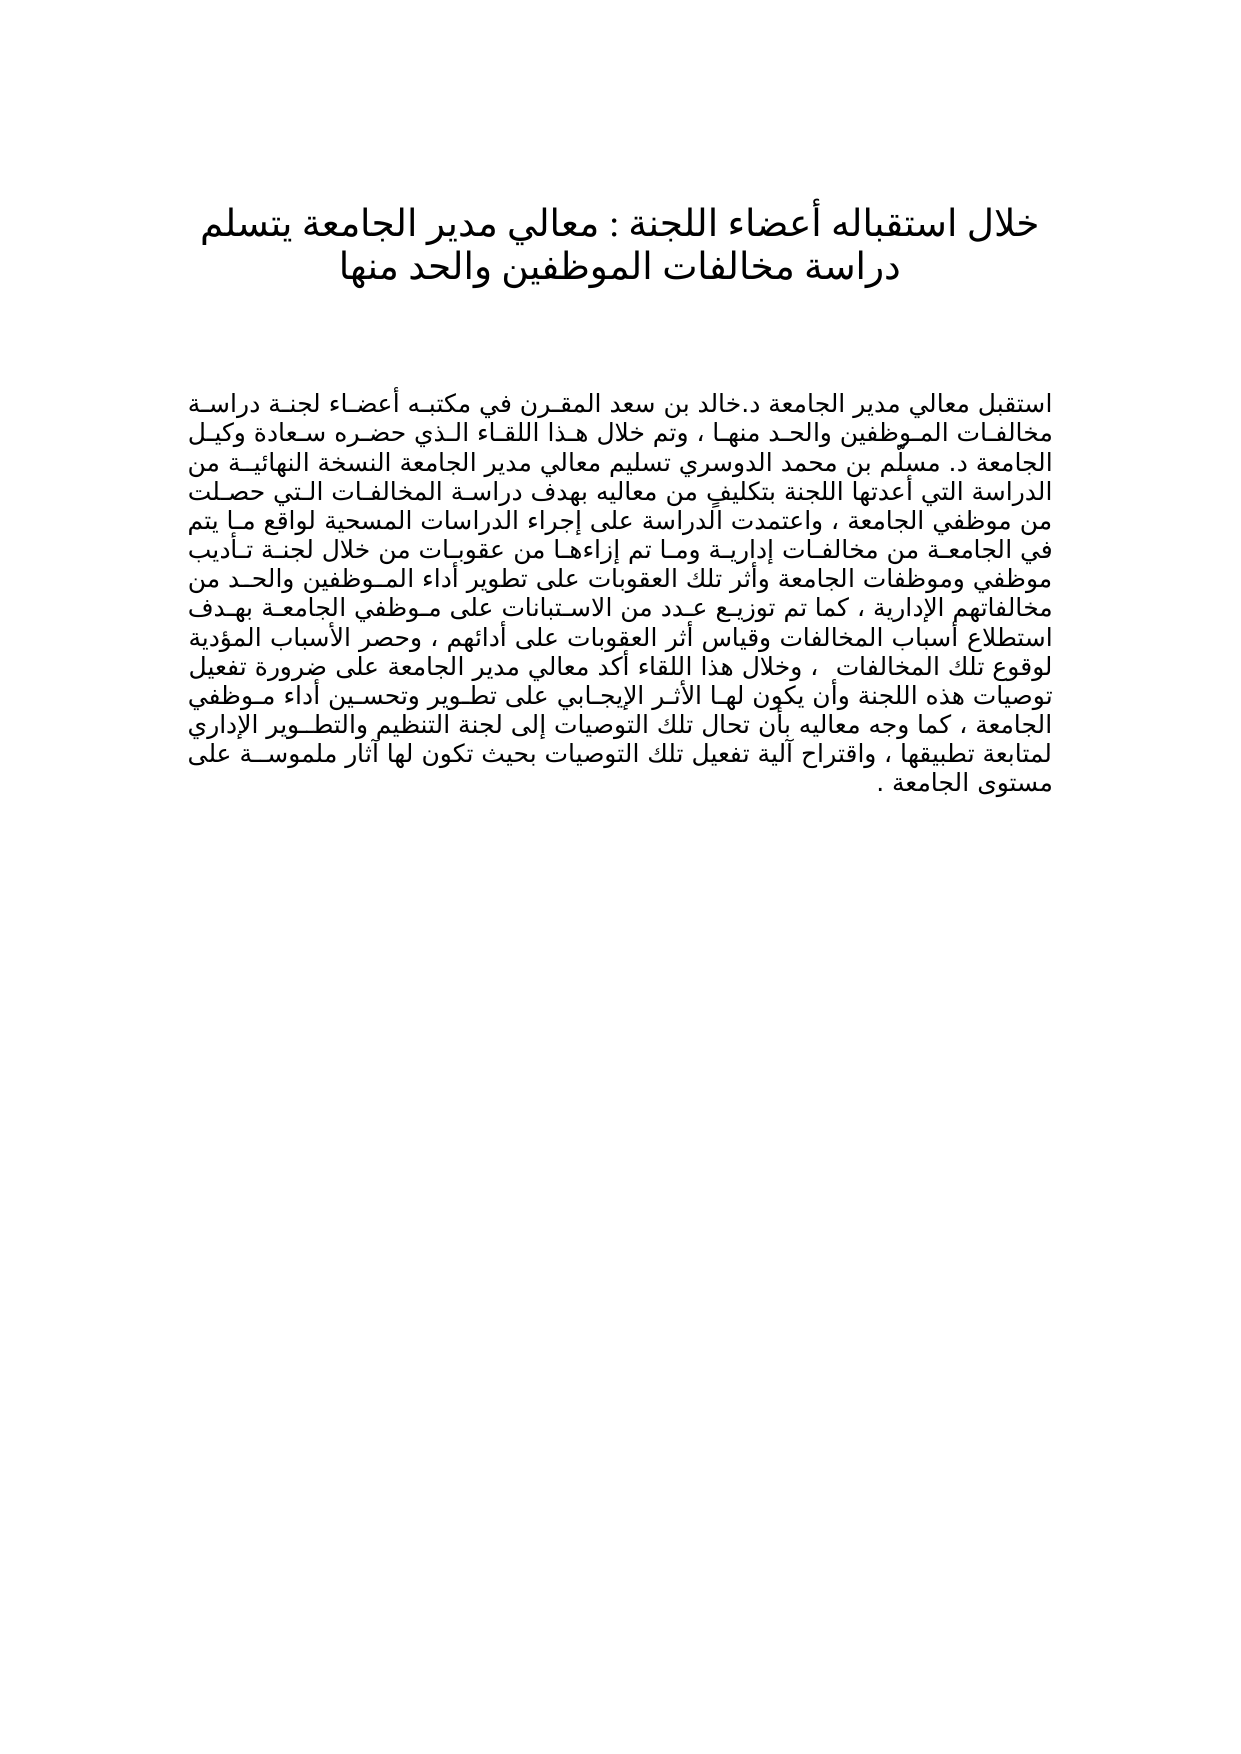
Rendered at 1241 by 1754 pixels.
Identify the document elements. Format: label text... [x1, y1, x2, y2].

text خلال استقباله أعضاء اللجنة : معالي مدير الجامعة يتسلم دراسة مخالفات الموظفين والحد منها [187, 201, 1053, 287]
text استقبل معالي مدير الجامعة د.خالد بن سعد المقرن في مكتبه أعضاء لجنة دراسة مخالفات الموظفين والحد منها ، وتم خلال هذا اللقاء الذي حضره سعادة وكيل الجامعة د. مسلّم بن محمد الدوسري تسليم معالي مدير الجامعة النسخة النهائية من الدراسة التي أعدتها اللجنة بتكليفٍ من معاليه بهدف دراسة المخالفات التي حصلت من موظفي الجامعة ، واعتمدت الدراسة على إجراء الدراسات المسحية لواقع ما يتم في الجامعة من مخالفات إدارية وما تم إزاءها من عقوبات من خلال لجنة تأديب موظفي وموظفات الجامعة وأثر تلك العقوبات على تطوير أداء الموظفين والحد من مخالفاتهم الإدارية ، كما تم توزيع عدد من الاستبانات على موظفي الجامعة بهدف استطلاع أسباب المخالفات وقياس أثر العقوبات على أدائهم ، وحصر الأسباب المؤدية لوقوع تلك المخالفات ، وخلال هذا اللقاء أكد معالي مدير الجامعة على ضرورة تفعيل توصيات هذه اللجنة وأن يكون لها الأثر الإيجابي على تطوير وتحسين أداء موظفي الجامعة ، كما وجه معاليه بأن تحال تلك التوصيات إلى لجنة التنظيم والتطوير الإداري لمتابعة تطبيقها ، واقتراح آلية تفعيل تلك التوصيات بحيث تكون لها آثار ملموسة على مستوى الجامعة . [187, 389, 1053, 798]
